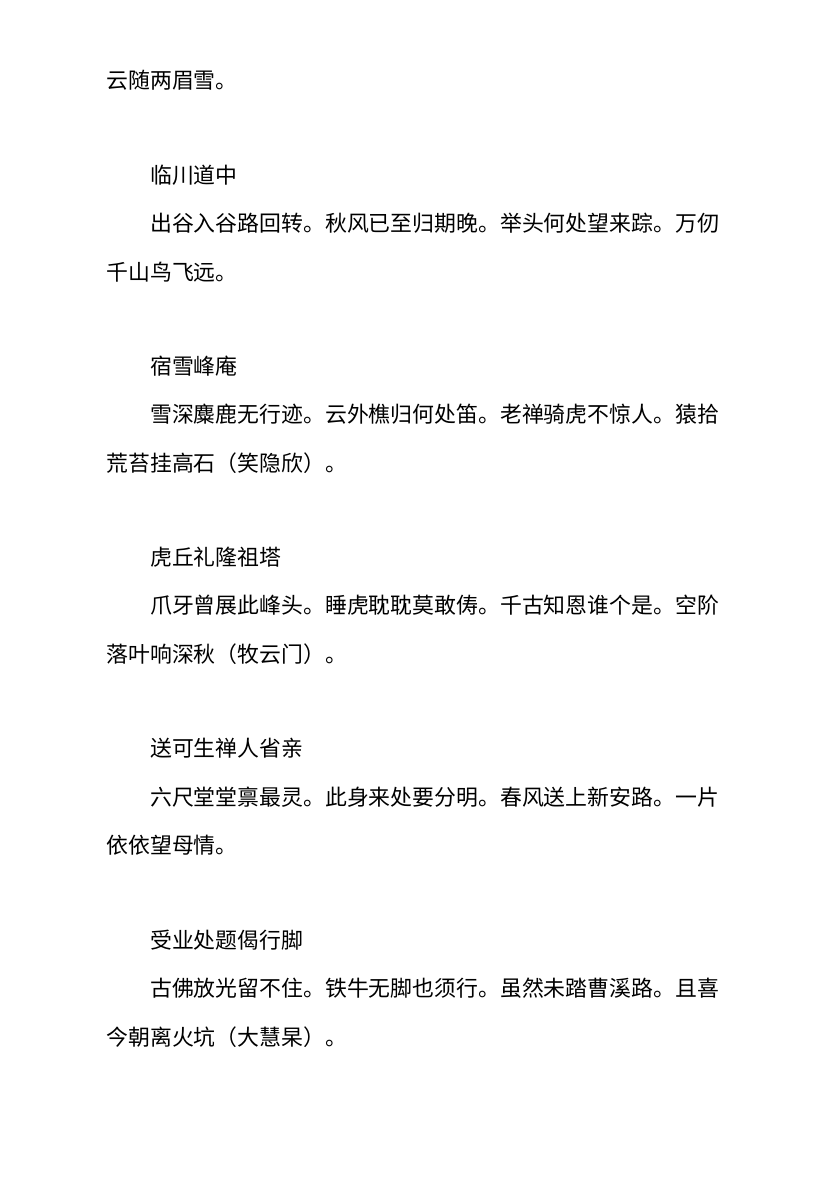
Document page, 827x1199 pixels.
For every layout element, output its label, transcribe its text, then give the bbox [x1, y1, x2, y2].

text 出谷入谷路回转。秋风已至归期晚。举头何处望来踪。万仞千山鸟飞远。 [106, 206, 721, 287]
text 受业处题偈行脚 [106, 922, 721, 955]
text 雪深麋鹿无行迹。云外樵归何处笛。老禅骑虎不惊人。猿拾荒苔挂高石（笑隐欣）。 [106, 397, 721, 478]
text 古佛放光留不住。铁牛无脚也须行。虽然未踏曹溪路。且喜今朝离火坑（大慧杲）。 [106, 971, 721, 1052]
text 爪牙曾展此峰头。睡虎耽耽莫敢俦。千古知恩谁个是。空阶落叶响深秋（牧云门）。 [106, 588, 721, 669]
text 虎丘礼隆祖塔 [106, 540, 721, 572]
text 宿雪峰庵 [106, 348, 721, 381]
text 送可生禅人省亲 [106, 731, 721, 763]
text 六尺堂堂禀最灵。此身来处要分明。春风送上新安路。一片依依望母情。 [106, 779, 721, 861]
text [106, 63, 721, 96]
text 临川道中 [106, 157, 721, 190]
